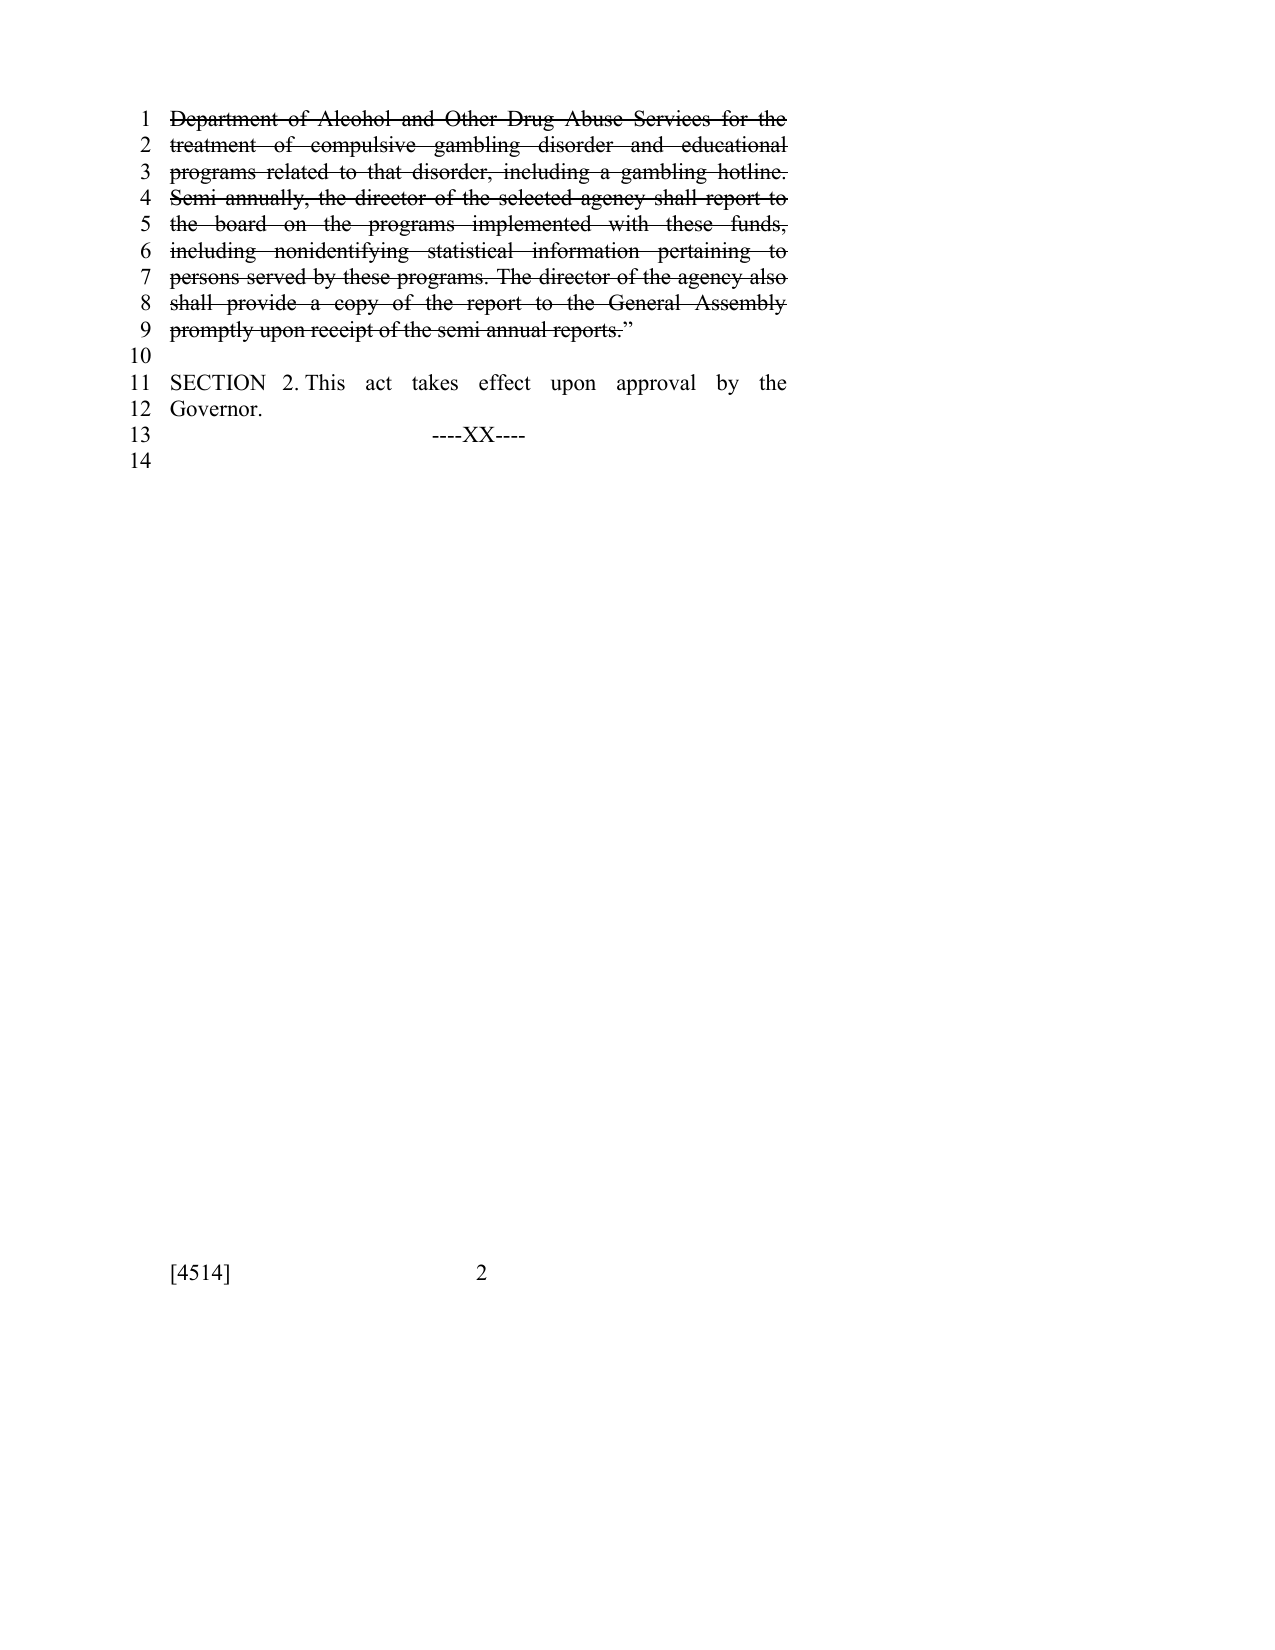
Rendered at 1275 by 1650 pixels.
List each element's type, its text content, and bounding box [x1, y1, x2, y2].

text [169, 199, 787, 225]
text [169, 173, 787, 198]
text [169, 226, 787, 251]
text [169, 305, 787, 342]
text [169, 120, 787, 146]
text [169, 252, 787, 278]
text SECTION 2. This act takes effect upon approval by the Governor. [169, 368, 787, 421]
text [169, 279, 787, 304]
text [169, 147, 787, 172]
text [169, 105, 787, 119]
text ----XX---- [169, 421, 787, 448]
